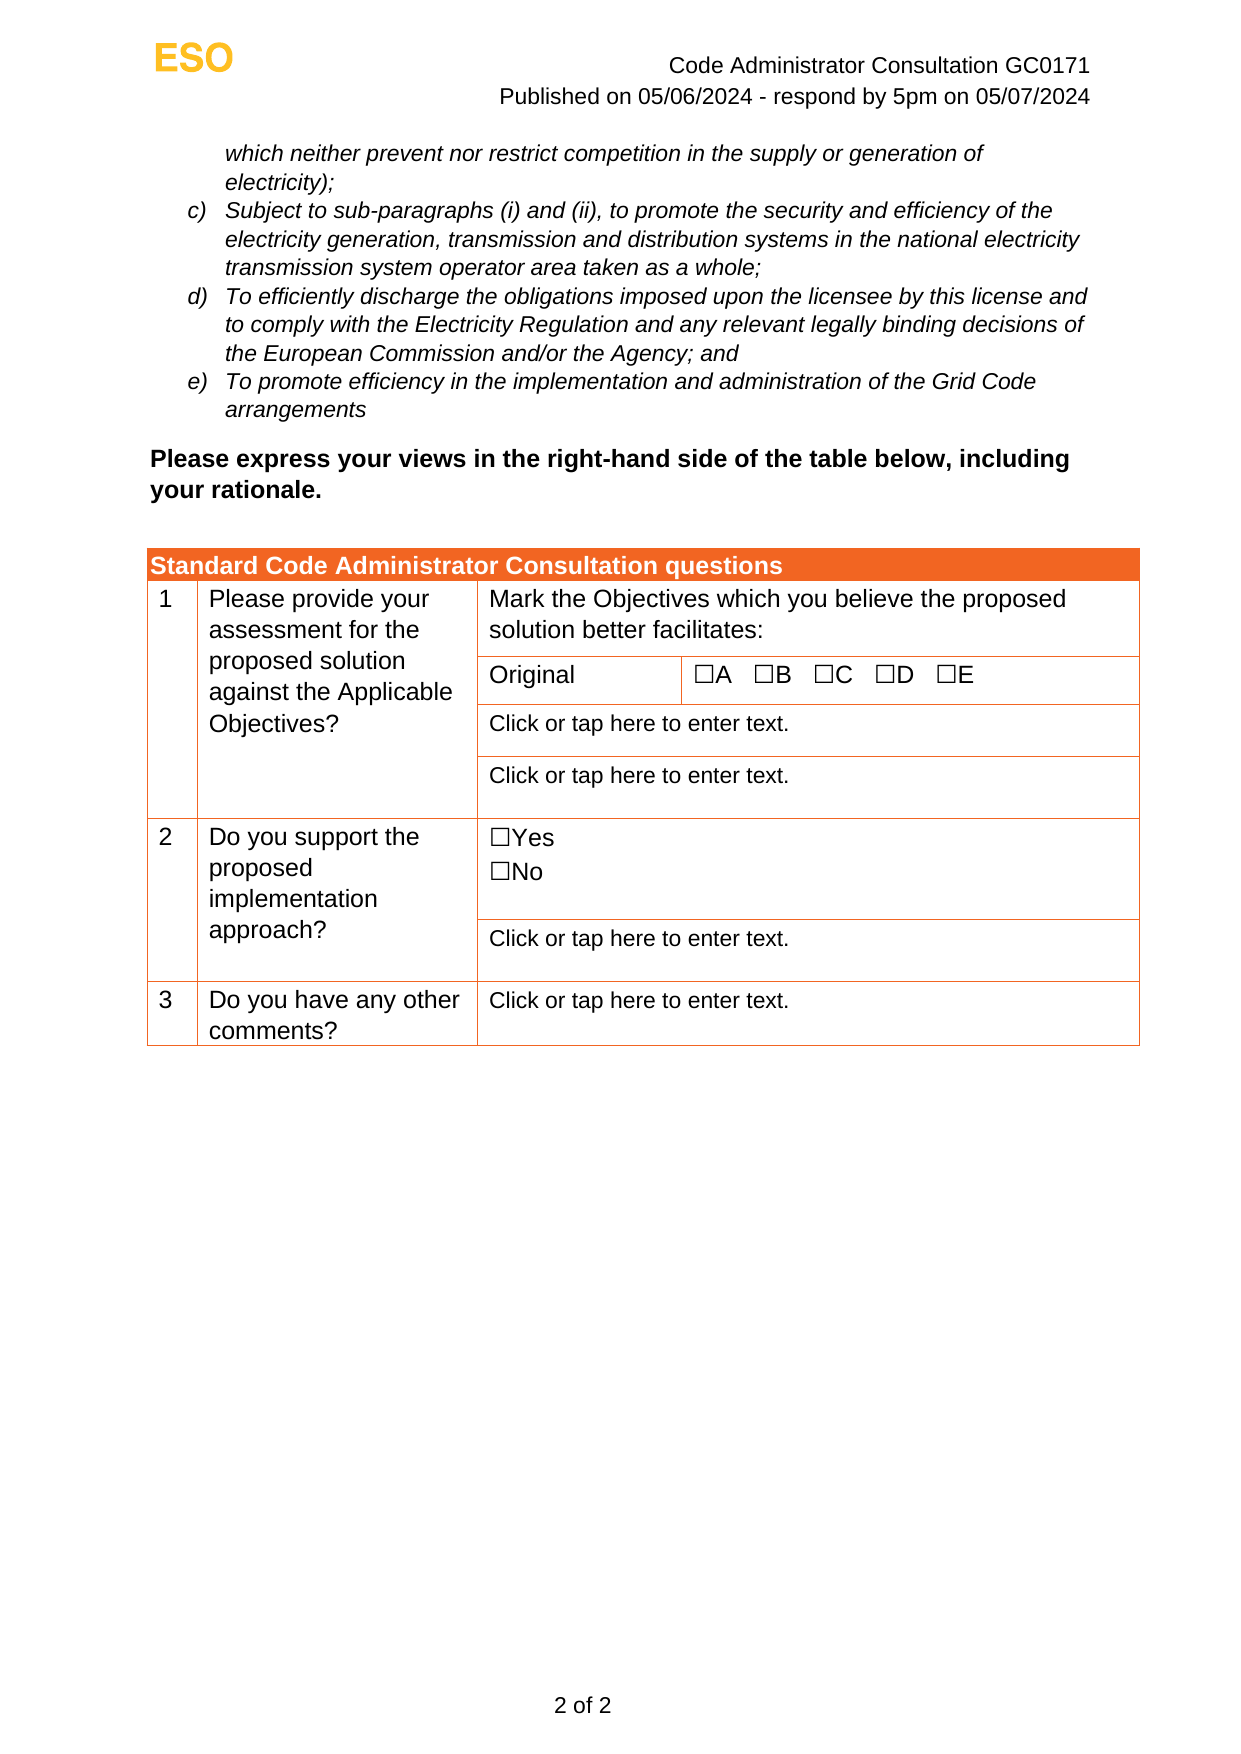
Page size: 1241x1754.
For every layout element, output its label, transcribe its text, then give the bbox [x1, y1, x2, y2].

table_cell Original [478, 657, 681, 704]
text Please express your views in the right-hand side of the table below, including your rationale. [150, 441, 1090, 504]
list Subject to sub-paragraphs (i) and (ii), to promote the security and efficiency of the electricity generation, transmission and distribution systems in the national electricity transmission system operator area taken as a whole; [187, 197, 1090, 281]
table_header Standard Code Administrator Consultation questions [148, 549, 1139, 580]
table_cell 1 [148, 581, 197, 818]
table_cell Yes No [478, 819, 1139, 919]
list To promote efficiency in the implementation and administration of the Grid Code arrangements [187, 368, 1090, 423]
table_cell Do you have any other comments? [198, 982, 477, 1045]
list To efficiently discharge the obligations imposed upon the licensee by this license and to comply with the Electricity Regulation and any relevant legally binding decisions of the European Commission and/or the Agency; and [187, 283, 1090, 366]
table_cell Please provide your assessment for the proposed solution against the Applicable Objectives? [198, 581, 477, 818]
table_cell 2 [148, 819, 197, 981]
table_cell A B C D E [682, 657, 1139, 704]
table_cell Mark the Objectives which you believe the proposed solution better facilitates: [478, 581, 1139, 656]
table_cell Do you support the proposed implementation approach? [198, 819, 477, 981]
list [187, 140, 1090, 195]
table_cell 3 [148, 982, 197, 1045]
